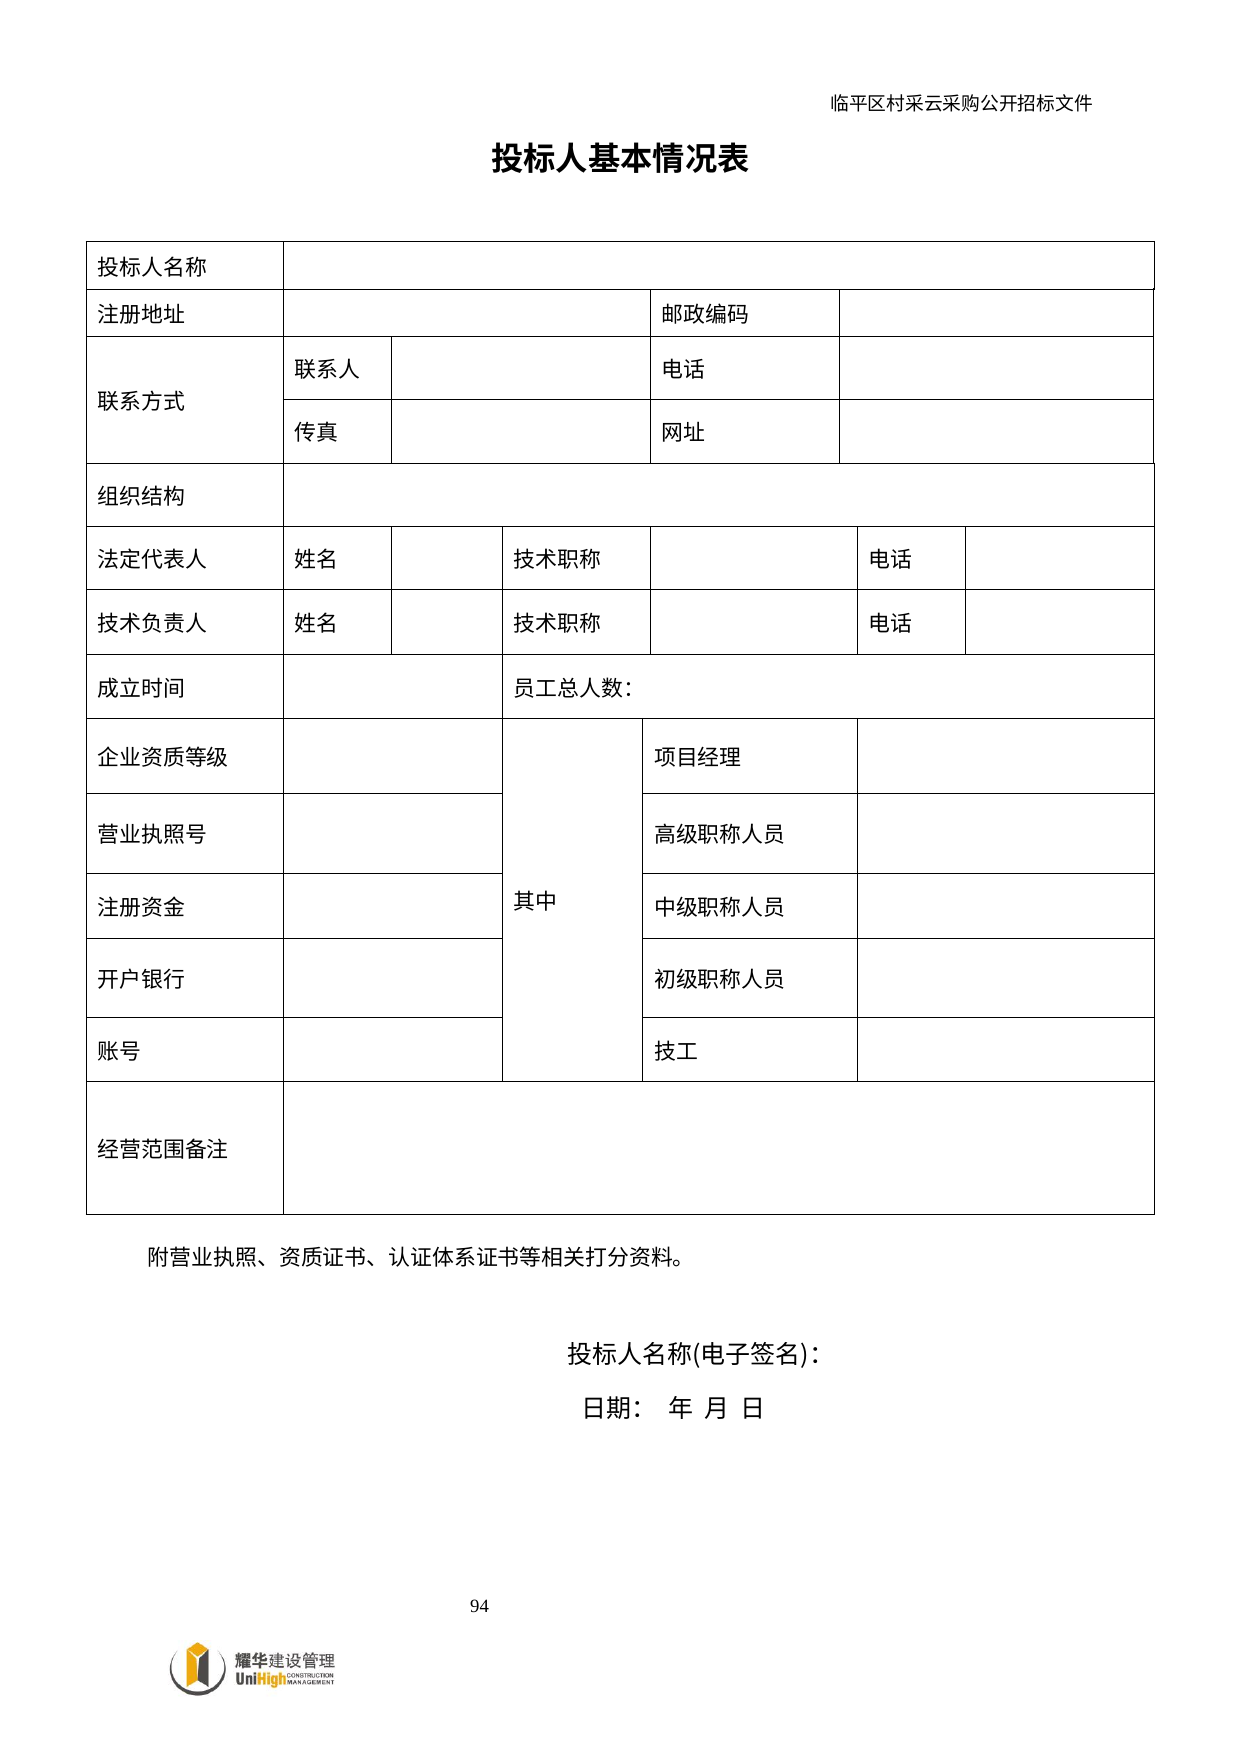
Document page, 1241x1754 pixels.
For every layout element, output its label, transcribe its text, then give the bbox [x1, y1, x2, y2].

table_cell 联系方式 [87, 337, 283, 462]
table_cell 技术负责人 [87, 590, 283, 654]
table_cell [392, 337, 650, 398]
table_cell [284, 719, 502, 793]
table_cell 法定代表人 [87, 527, 283, 589]
table_cell 网址 [651, 400, 839, 462]
table_cell 电话 [858, 590, 965, 654]
table_cell [651, 527, 857, 589]
table_cell 技术职称 [503, 527, 650, 589]
table_cell 邮政编码 [651, 290, 839, 336]
picture [167, 1640, 336, 1699]
table_cell [858, 794, 1154, 872]
table_cell [284, 1018, 502, 1081]
table_cell 技工 [643, 1018, 857, 1081]
text 投标人名称(电子签名)： [148, 1334, 1092, 1370]
text 附营业执照、资质证书、认证体系证书等相关打分资料。 [148, 1240, 1092, 1271]
table_cell [858, 939, 1154, 1017]
table_cell 其中 [503, 719, 642, 1081]
table_cell [840, 400, 1153, 462]
table_cell 传真 [284, 400, 391, 462]
table_header 投标人名称 [87, 242, 283, 289]
table_cell 注册资金 [87, 874, 283, 938]
table_cell [966, 590, 1154, 654]
table_cell 企业资质等级 [87, 719, 283, 793]
table_cell [858, 1018, 1154, 1081]
table_cell 高级职称人员 [643, 794, 857, 872]
table_cell 项目经理 [643, 719, 857, 793]
text 日期： 年 月 日 [148, 1388, 1092, 1425]
table_cell [284, 1082, 1154, 1213]
table_cell 账号 [87, 1018, 283, 1081]
table_cell [392, 400, 650, 462]
table_cell [840, 337, 1153, 398]
table_cell [284, 939, 502, 1017]
table_cell [284, 464, 1154, 526]
table_cell [392, 590, 502, 654]
table_cell 电话 [858, 527, 965, 589]
table_cell 技术职称 [503, 590, 650, 654]
table_cell 员工总人数： [503, 655, 1154, 718]
table_cell 姓名 [284, 527, 391, 589]
table_cell 初级职称人员 [643, 939, 857, 1017]
table_cell [966, 527, 1154, 589]
table_cell [284, 655, 502, 718]
table_cell [858, 719, 1154, 793]
table_cell 联系人 [284, 337, 391, 398]
table_cell 开户银行 [87, 939, 283, 1017]
table_cell [392, 527, 502, 589]
table_cell [284, 290, 650, 336]
table_cell 经营范围备注 [87, 1082, 283, 1213]
table_cell [651, 590, 857, 654]
table_header [284, 242, 1154, 289]
table_cell [284, 794, 502, 872]
table_cell 营业执照号 [87, 794, 283, 872]
table_cell 中级职称人员 [643, 874, 857, 938]
table_cell [840, 290, 1153, 336]
table_cell [858, 874, 1154, 938]
table_cell 组织结构 [87, 464, 283, 526]
table_cell [284, 874, 502, 938]
table_cell 电话 [651, 337, 839, 398]
text 投标人基本情况表 [148, 133, 1092, 180]
table_cell 姓名 [284, 590, 391, 654]
table_cell 成立时间 [87, 655, 283, 718]
table_cell 注册地址 [87, 290, 283, 336]
